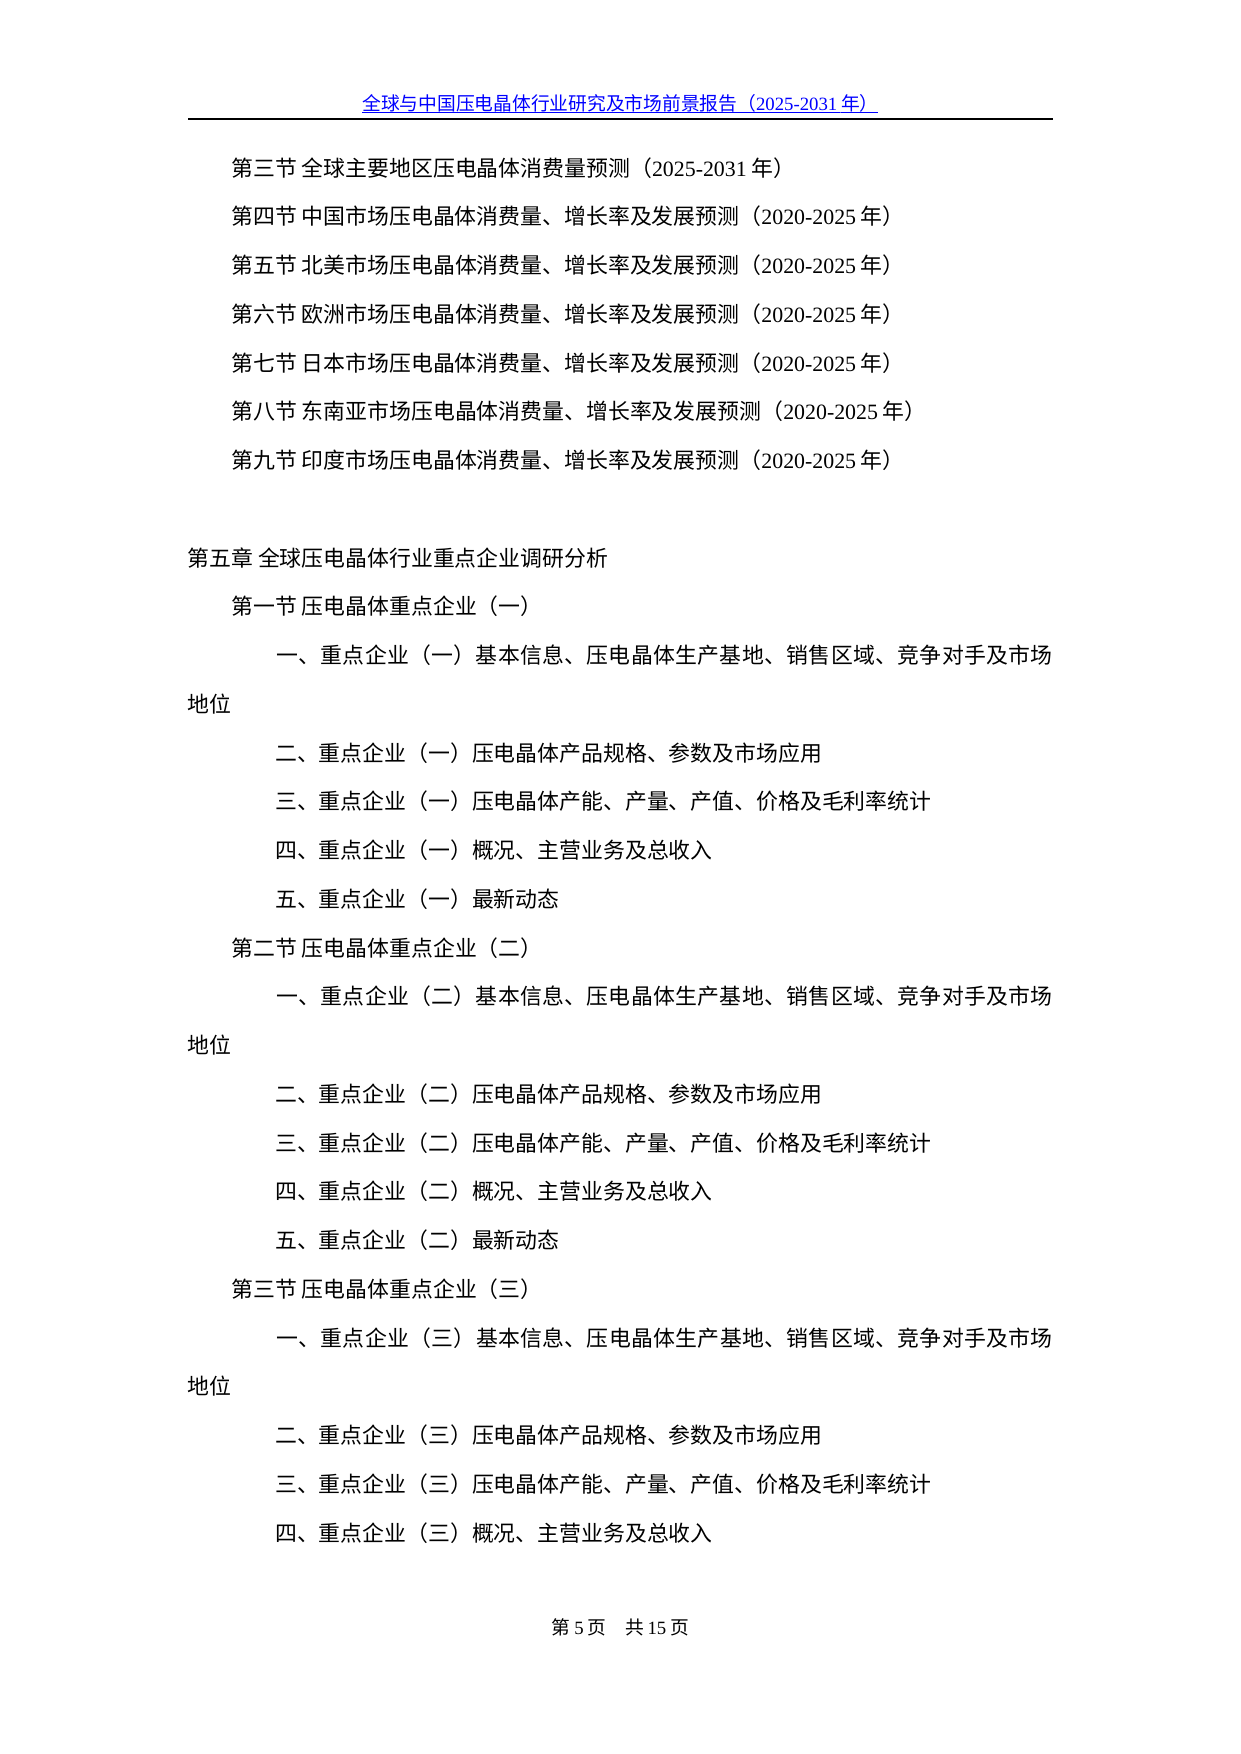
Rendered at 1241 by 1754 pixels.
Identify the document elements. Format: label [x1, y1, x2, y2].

text [187, 150, 1053, 1548]
